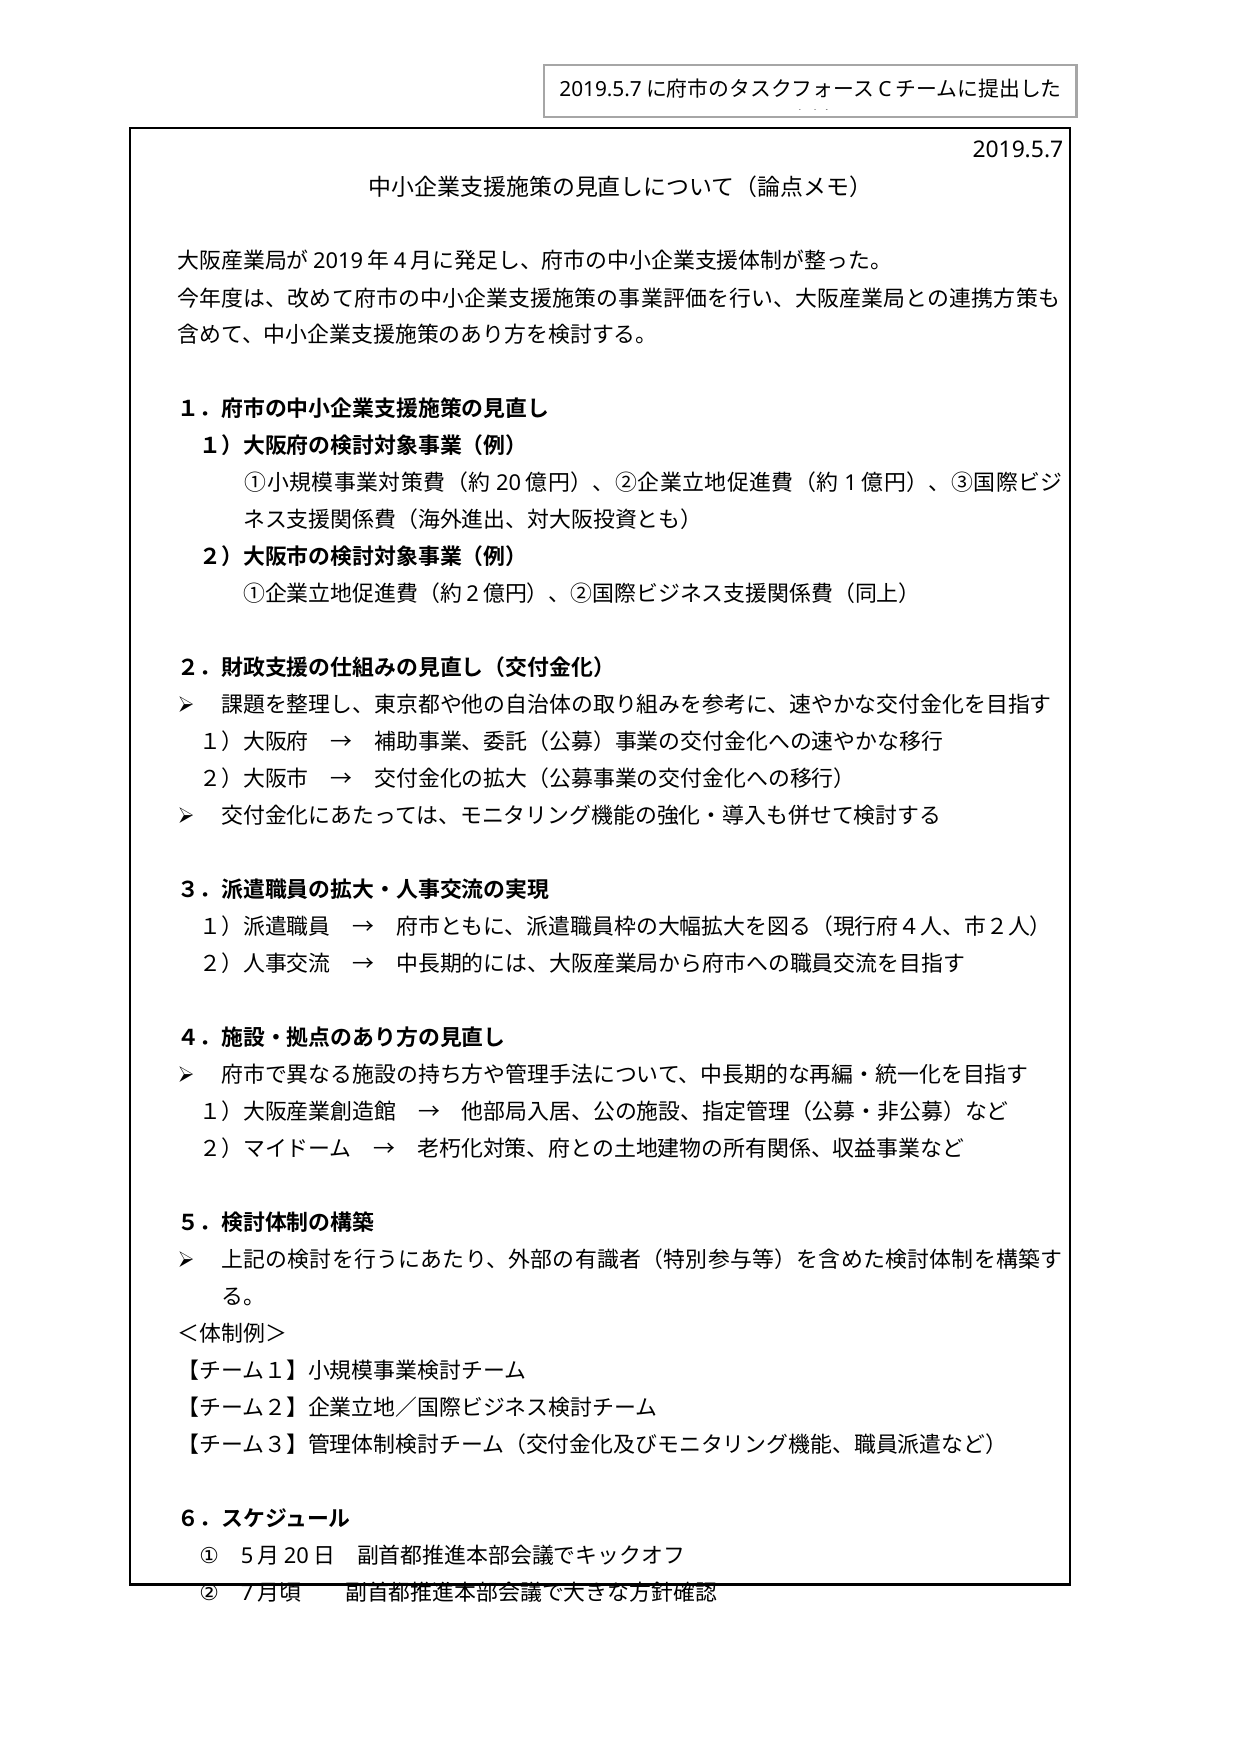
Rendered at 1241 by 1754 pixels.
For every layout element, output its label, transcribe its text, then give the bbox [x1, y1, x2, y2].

text ２）マイドーム → 老朽化対策、府との土地建物の所有関係、収益事業など [177, 1128, 1063, 1165]
text ２．財政支援の仕組みの見直し（交付金化） [177, 648, 1063, 685]
text ② 7月頃 副首都推進本部会議で大きな方針確認 [177, 1586, 1063, 1609]
text ６．スケジュール [177, 1498, 1063, 1535]
text ３．派遣職員の拡大・人事交流の実現 [177, 869, 1063, 907]
text ＜体制例＞ [177, 1313, 1063, 1350]
text 【チーム２】企業立地／国際ビジネス検討チーム [177, 1387, 1063, 1424]
text １．府市の中小企業支援施策の見直し [177, 389, 1063, 426]
text ４．施設・拠点のあり方の見直し [177, 1017, 1063, 1054]
text ① 5月20日 副首都推進本部会議でキックオフ [177, 1535, 1063, 1572]
text 2019.5.7 [177, 130, 1063, 167]
text ２）人事交流 → 中長期的には、大阪産業局から府市への職員交流を目指す [177, 943, 1063, 981]
text ５．検討体制の構築 [177, 1202, 1063, 1239]
text １）大阪府 → 補助事業、委託（公募）事業の交付金化への速やかな移行 [177, 722, 1063, 759]
text 【チーム１】小規模事業検討チーム [177, 1350, 1063, 1387]
text 中小企業支援施策の見直しについて（論点メモ） [177, 167, 1063, 204]
text ２）大阪市 → 交付金化の拡大（公募事業の交付金化への移行） [177, 759, 1063, 796]
list 府市で異なる施設の持ち方や管理手法について、中長期的な再編・統一化を目指す [177, 1054, 1063, 1091]
text 今年度は、改めて府市の中小企業支援施策の事業評価を行い、大阪産業局との連携方策も含めて、中小企業支援施策のあり方を検討する。 [177, 278, 1063, 352]
text 【チーム３】管理体制検討チーム（交付金化及びモニタリング機能、職員派遣など） [177, 1424, 1063, 1461]
text １）派遣職員 → 府市ともに、派遣職員枠の大幅拡大を図る（現行府４人、市２人） [177, 907, 1063, 943]
list 課題を整理し、東京都や他の自治体の取り組みを参考に、速やかな交付金化を目指す [177, 685, 1063, 722]
text １）大阪産業創造館 → 他部局入居、公の施設、指定管理（公募・非公募）など [177, 1091, 1063, 1128]
text １）大阪府の検討対象事業（例） [177, 426, 1063, 463]
list 交付金化にあたっては、モニタリング機能の強化・導入も併せて検討する [177, 796, 1063, 833]
list 上記の検討を行うにあたり、外部の有識者（特別参与等）を含めた検討体制を構築する。 [177, 1239, 1063, 1313]
text ①小規模事業対策費（約20億円）、②企業立地促進費（約1億円）、③国際ビジネス支援関係費（海外進出、対大阪投資とも） [177, 463, 1063, 537]
text ①企業立地促進費（約2億円）、②国際ビジネス支援関係費（同上） [177, 574, 1063, 611]
text 大阪産業局が2019年4月に発足し、府市の中小企業支援体制が整った。 [177, 241, 1063, 278]
text ２）大阪市の検討対象事業（例） [177, 537, 1063, 574]
